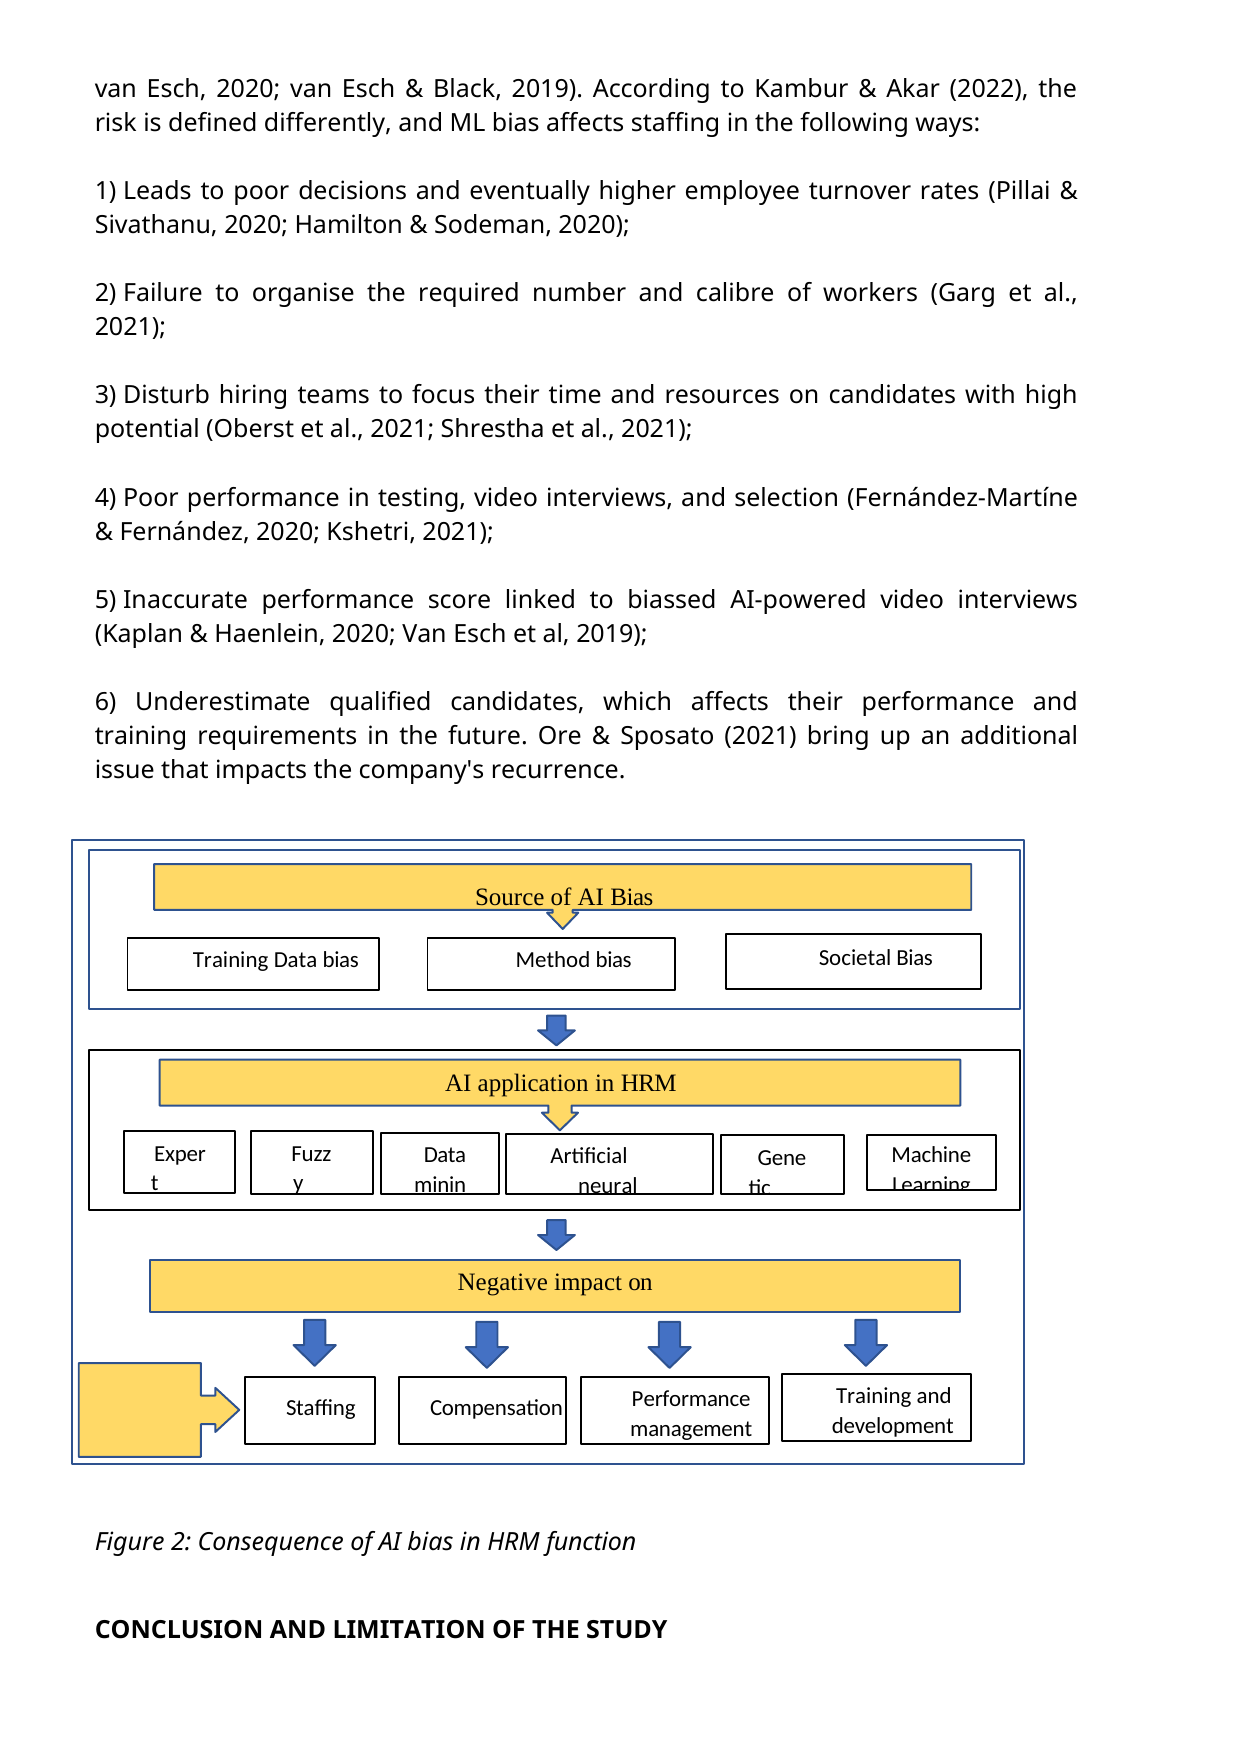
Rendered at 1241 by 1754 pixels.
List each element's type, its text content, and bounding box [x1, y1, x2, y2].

list Inaccurate performance score linked to biassed AI-powered video interviews (Kaplan & Haenlein, 2020; Van Esch et al, 2019); [94, 581, 1079, 649]
list Leads to poor decisions and eventually higher employee turnover rates (Pillai & Sivathanu, 2020; Hamilton & Sodeman, 2020); [94, 173, 1079, 241]
text Figure 2: Consequence of AI bias in HRM function [94, 1523, 1079, 1558]
list 6) Underestimate qualified candidates, which affects their performance and training requirements in the future. Ore & Sposato (2021) bring up an additional issue that impacts the company's recurrence. [94, 684, 1079, 786]
text CONCLUSION AND LIMITATION OF THE STUDY [94, 1612, 1079, 1646]
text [94, 71, 1079, 139]
list Failure to organise the required number and calibre of workers (Garg et al., 2021); [94, 275, 1079, 343]
list Poor performance in testing, video interviews, and selection (Fernández-Martíne & Fernández, 2020; Kshetri, 2021); [94, 479, 1079, 547]
list Disturb hiring teams to focus their time and resources on candidates with high potential (Oberst et al., 2021; Shrestha et al., 2021); [94, 377, 1079, 445]
